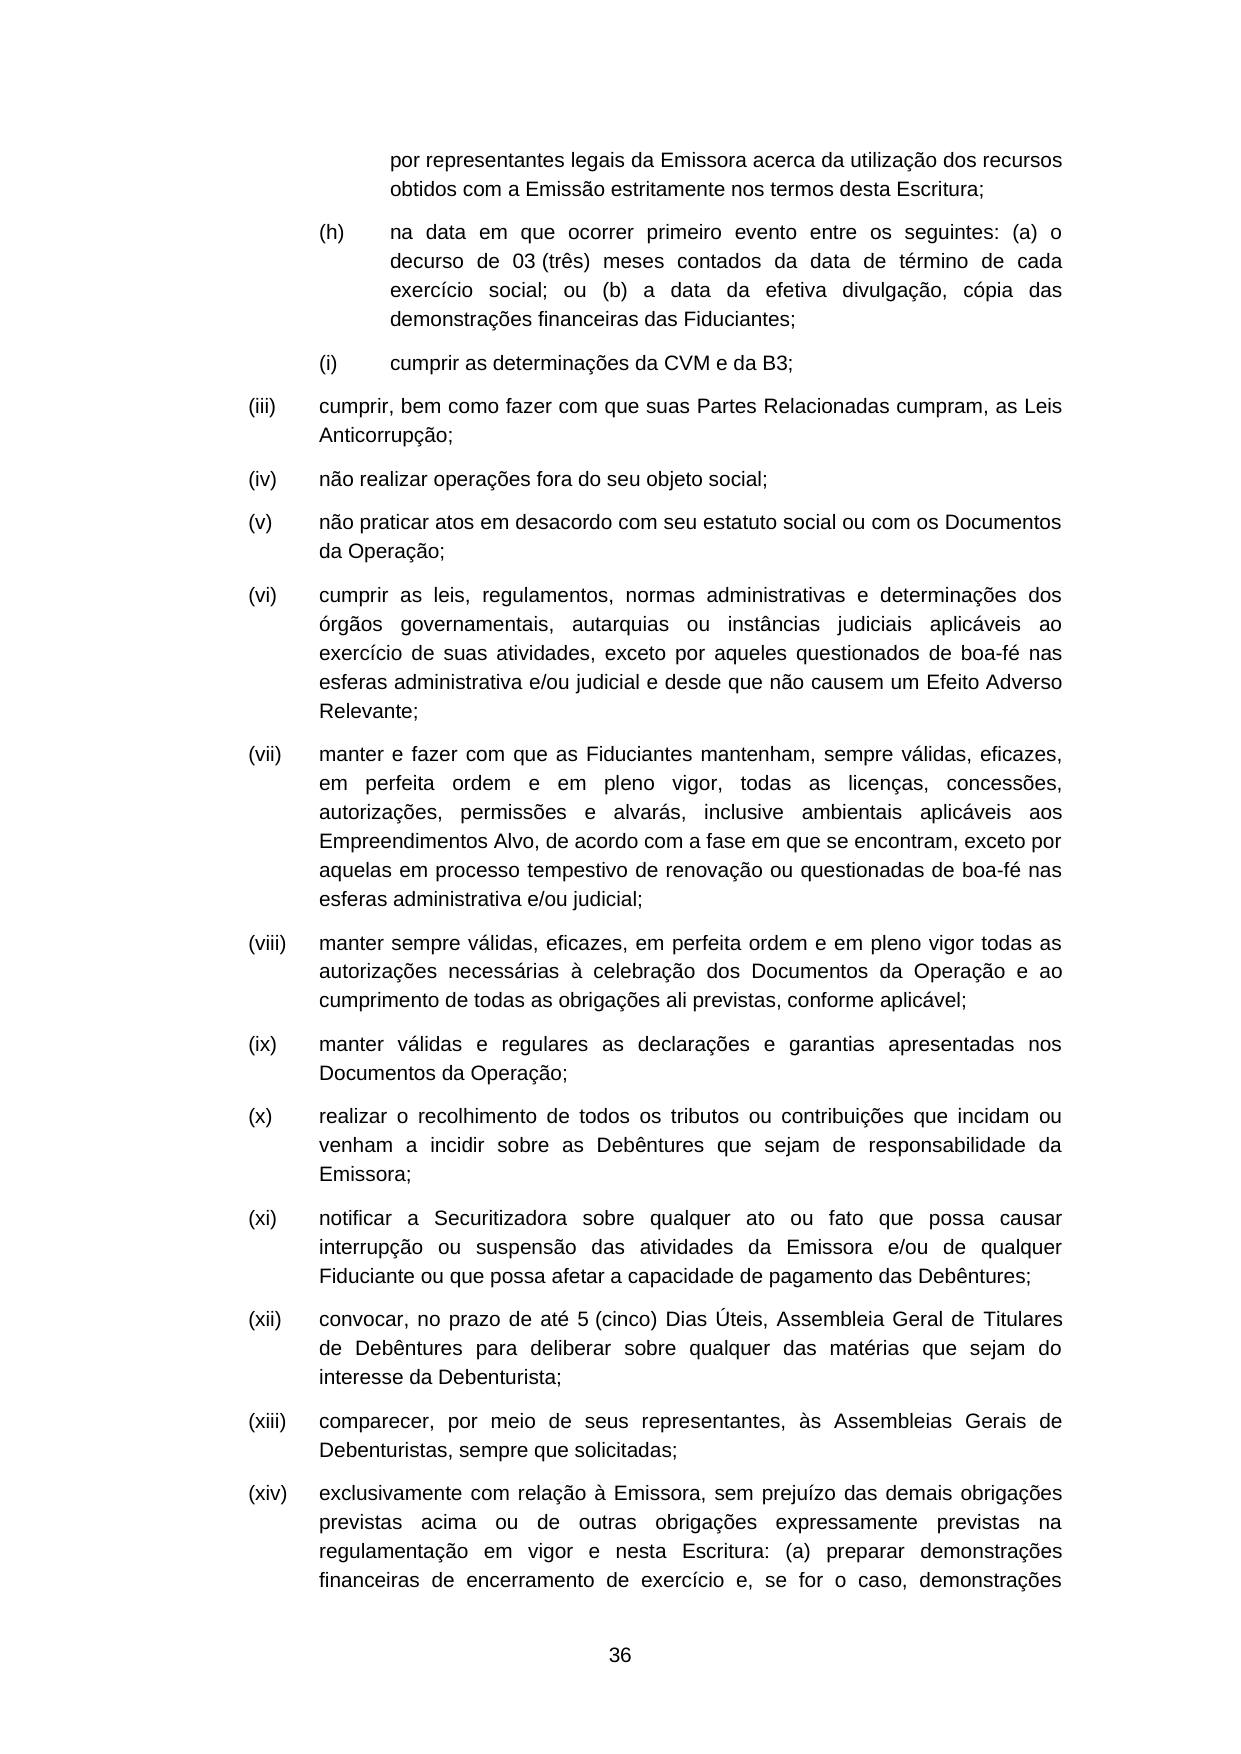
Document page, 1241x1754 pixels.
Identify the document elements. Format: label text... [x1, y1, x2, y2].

text cumprir as leis, regulamentos, normas administrativas e determinações dos órgãos governamentais, autarquias ou instâncias judiciais aplicáveis ao exercício de suas atividades, exceto por aqueles questionados de boa-fé nas esferas administrativa e/ou judicial e desde que não causem um Efeito Adverso Relevante; [248, 583, 1063, 722]
text cumprir, bem como fazer com que suas Partes Relacionadas cumpram, as Leis Anticorrupção; [248, 394, 1063, 447]
text manter sempre válidas, eficazes, em perfeita ordem e em pleno vigor todas as autorizações necessárias à celebração dos Documentos da Operação e ao cumprimento de todas as obrigações ali previstas, conforme aplicável; [248, 930, 1063, 1012]
text comparecer, por meio de seus representantes, às Assembleias Gerais de Debenturistas, sempre que solicitadas; [248, 1409, 1063, 1462]
text convocar, no prazo de até 5 (cinco) Dias Úteis, Assembleia Geral de Titulares de Debêntures para deliberar sobre qualquer das matérias que sejam do interesse da Debenturista; [248, 1307, 1063, 1389]
text não realizar operações fora do seu objeto social; [248, 467, 1063, 491]
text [248, 1481, 1063, 1592]
text na data em que ocorrer primeiro evento entre os seguintes: (a) o decurso de 03 (três) meses contados da data de término de cada exercício social; ou (b) a data da efetiva divulgação, cópia das demonstrações financeiras das Fiduciantes; [319, 220, 1063, 331]
text manter válidas e regulares as declarações e garantias apresentadas nos Documentos da Operação; [248, 1032, 1063, 1085]
text manter e fazer com que as Fiduciantes mantenham, sempre válidas, eficazes, em perfeita ordem e em pleno vigor, todas as licenças, concessões, autorizações, permissões e alvarás, inclusive ambientais aplicáveis aos Empreendimentos Alvo, de acordo com a fase em que se encontram, exceto por aquelas em processo tempestivo de renovação ou questionadas de boa-fé nas esferas administrativa e/ou judicial; [248, 742, 1063, 911]
text cumprir as determinações da CVM e da B3; [319, 351, 1063, 374]
text não praticar atos em desacordo com seu estatuto social ou com os Documentos da Operação; [248, 510, 1063, 563]
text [319, 148, 1063, 201]
text realizar o recolhimento de todos os tributos ou contribuições que incidam ou venham a incidir sobre as Debêntures que sejam de responsabilidade da Emissora; [248, 1104, 1063, 1186]
text notificar a Securitizadora sobre qualquer ato ou fato que possa causar interrupção ou suspensão das atividades da Emissora e/ou de qualquer Fiduciante ou que possa afetar a capacidade de pagamento das Debêntures; [248, 1206, 1063, 1288]
